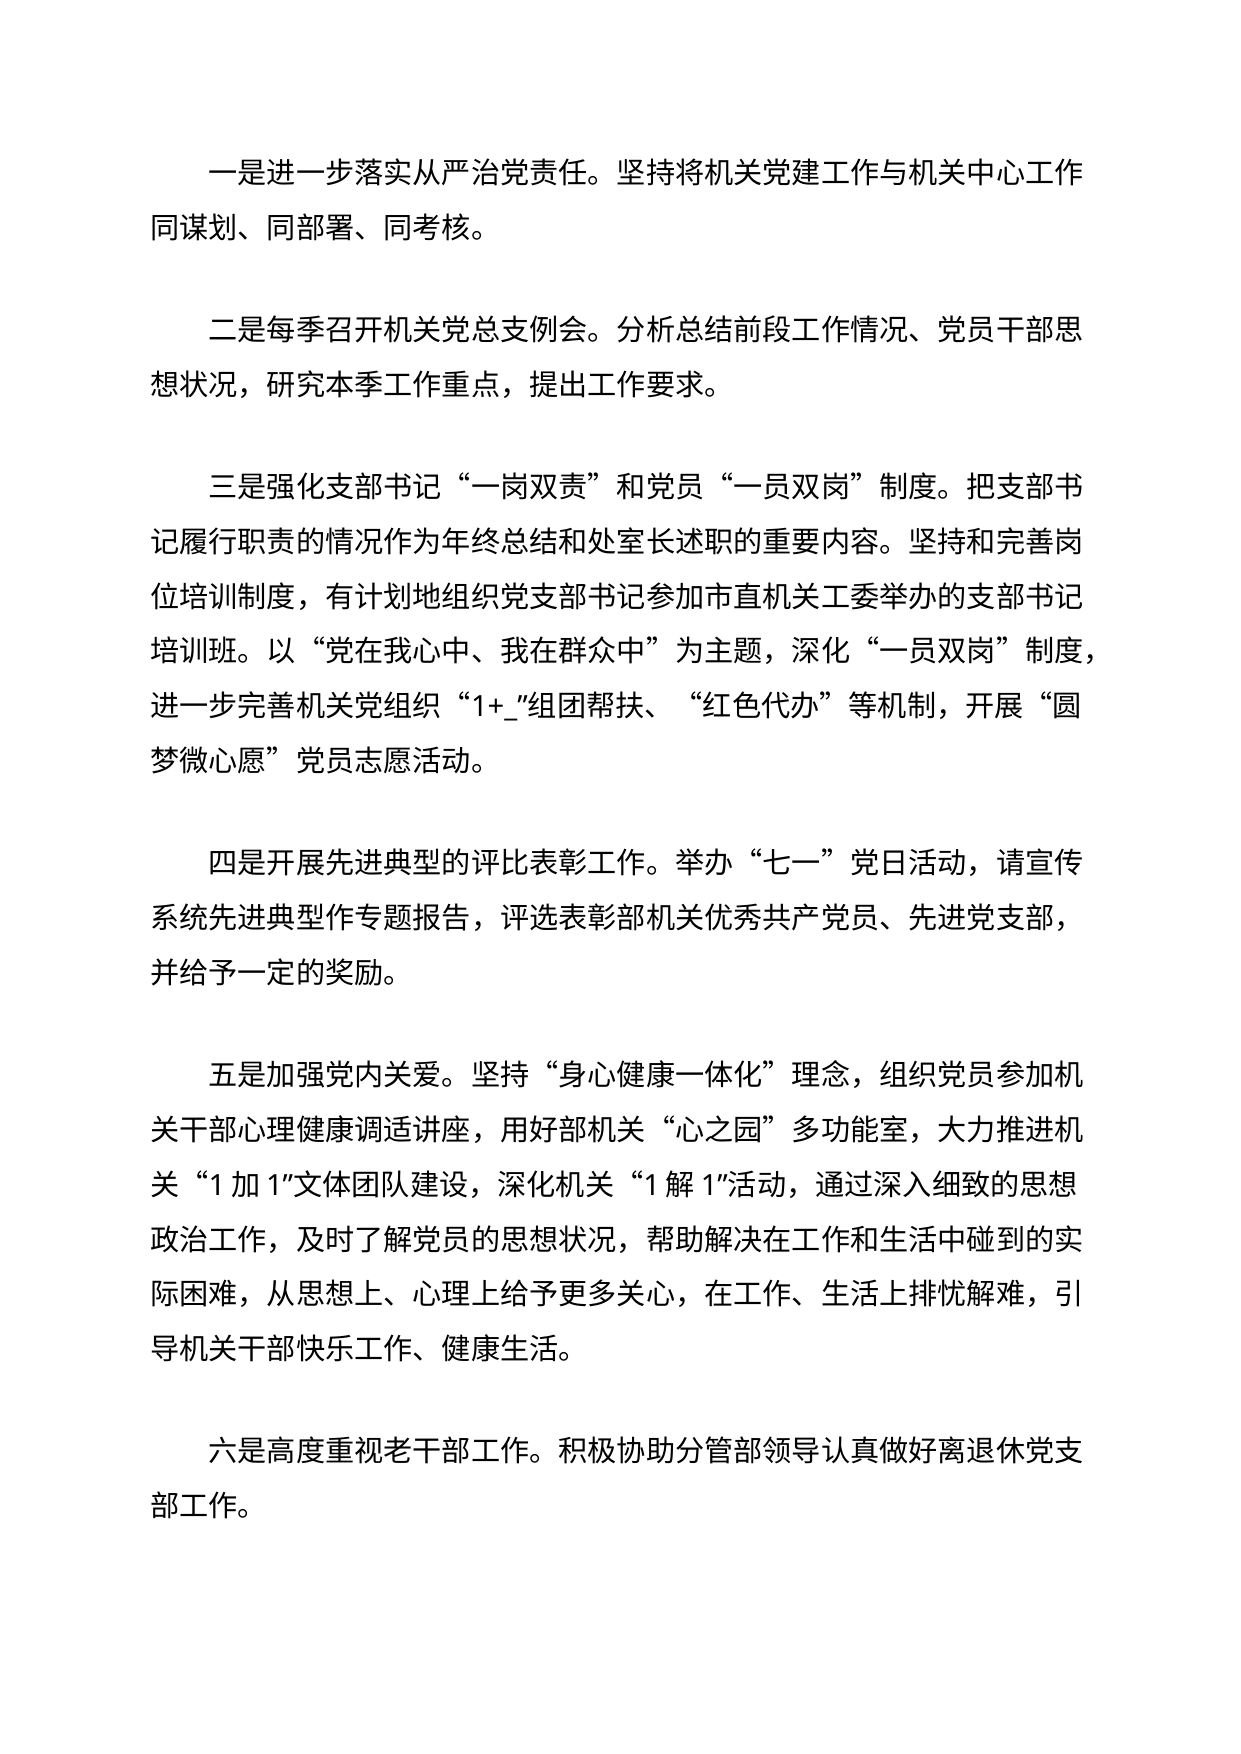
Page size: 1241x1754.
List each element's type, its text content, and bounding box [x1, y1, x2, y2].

text 一是进一步落实从严治党责任。坚持将机关党建工作与机关中心工作同谋划、同部署、同考核。 [150, 150, 1090, 247]
text 二是每季召开机关党总支例会。分析总结前段工作情况、党员干部思想状况，研究本季工作重点，提出工作要求。 [150, 307, 1090, 404]
text 四是开展先进典型的评比表彰工作。举办“七一”党日活动，请宣传系统先进典型作专题报告，评选表彰部机关优秀共产党员、先进党支部，并给予一定的奖励。 [150, 840, 1090, 992]
text 三是强化支部书记“一岗双责”和党员“一员双岗”制度。把支部书记履行职责的情况作为年终总结和处室长述职的重要内容。坚持和完善岗位培训制度，有计划地组织党支部书记参加市直机关工委举办的支部书记培训班。以“党在我心中、我在群众中”为主题，深化“一员双岗”制度，进一步完善机关党组织“1+_”组团帮扶、“红色代办”等机制，开展“圆梦微心愿”党员志愿活动。 [150, 463, 1090, 780]
text 五是加强党内关爱。坚持“身心健康一体化”理念，组织党员参加机关干部心理健康调适讲座，用好部机关“心之园”多功能室，大力推进机关“1加1”文体团队建设，深化机关“1解1”活动，通过深入细致的思想政治工作，及时了解党员的思想状况，帮助解决在工作和生活中碰到的实际困难，从思想上、心理上给予更多关心，在工作、生活上排忧解难，引导机关干部快乐工作、健康生活。 [150, 1051, 1090, 1368]
text 六是高度重视老干部工作。积极协助分管部领导认真做好离退休党支部工作。 [150, 1428, 1090, 1525]
